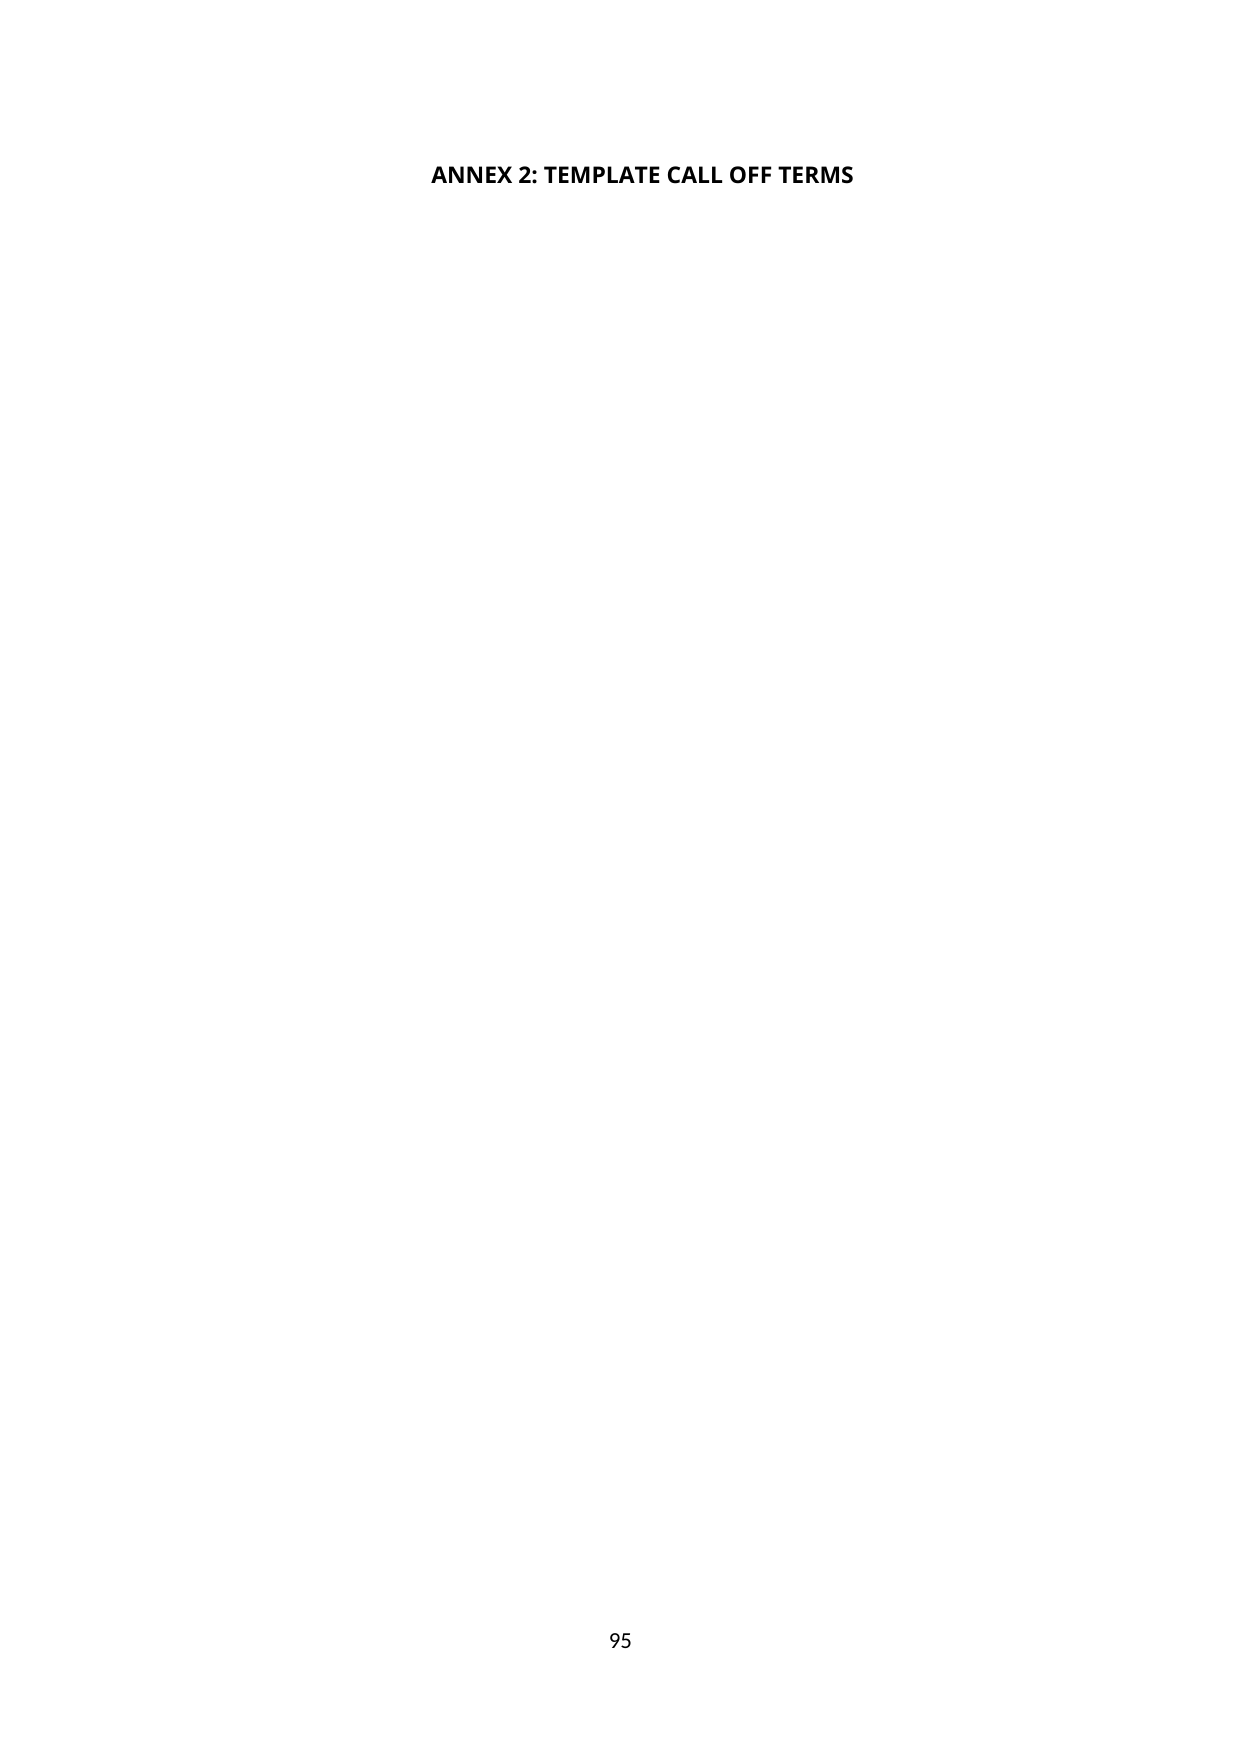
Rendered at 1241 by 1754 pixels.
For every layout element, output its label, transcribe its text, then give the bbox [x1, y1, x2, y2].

text ANNEX 2: TEMPLATE CALL OFF TERMS [150, 159, 1090, 190]
